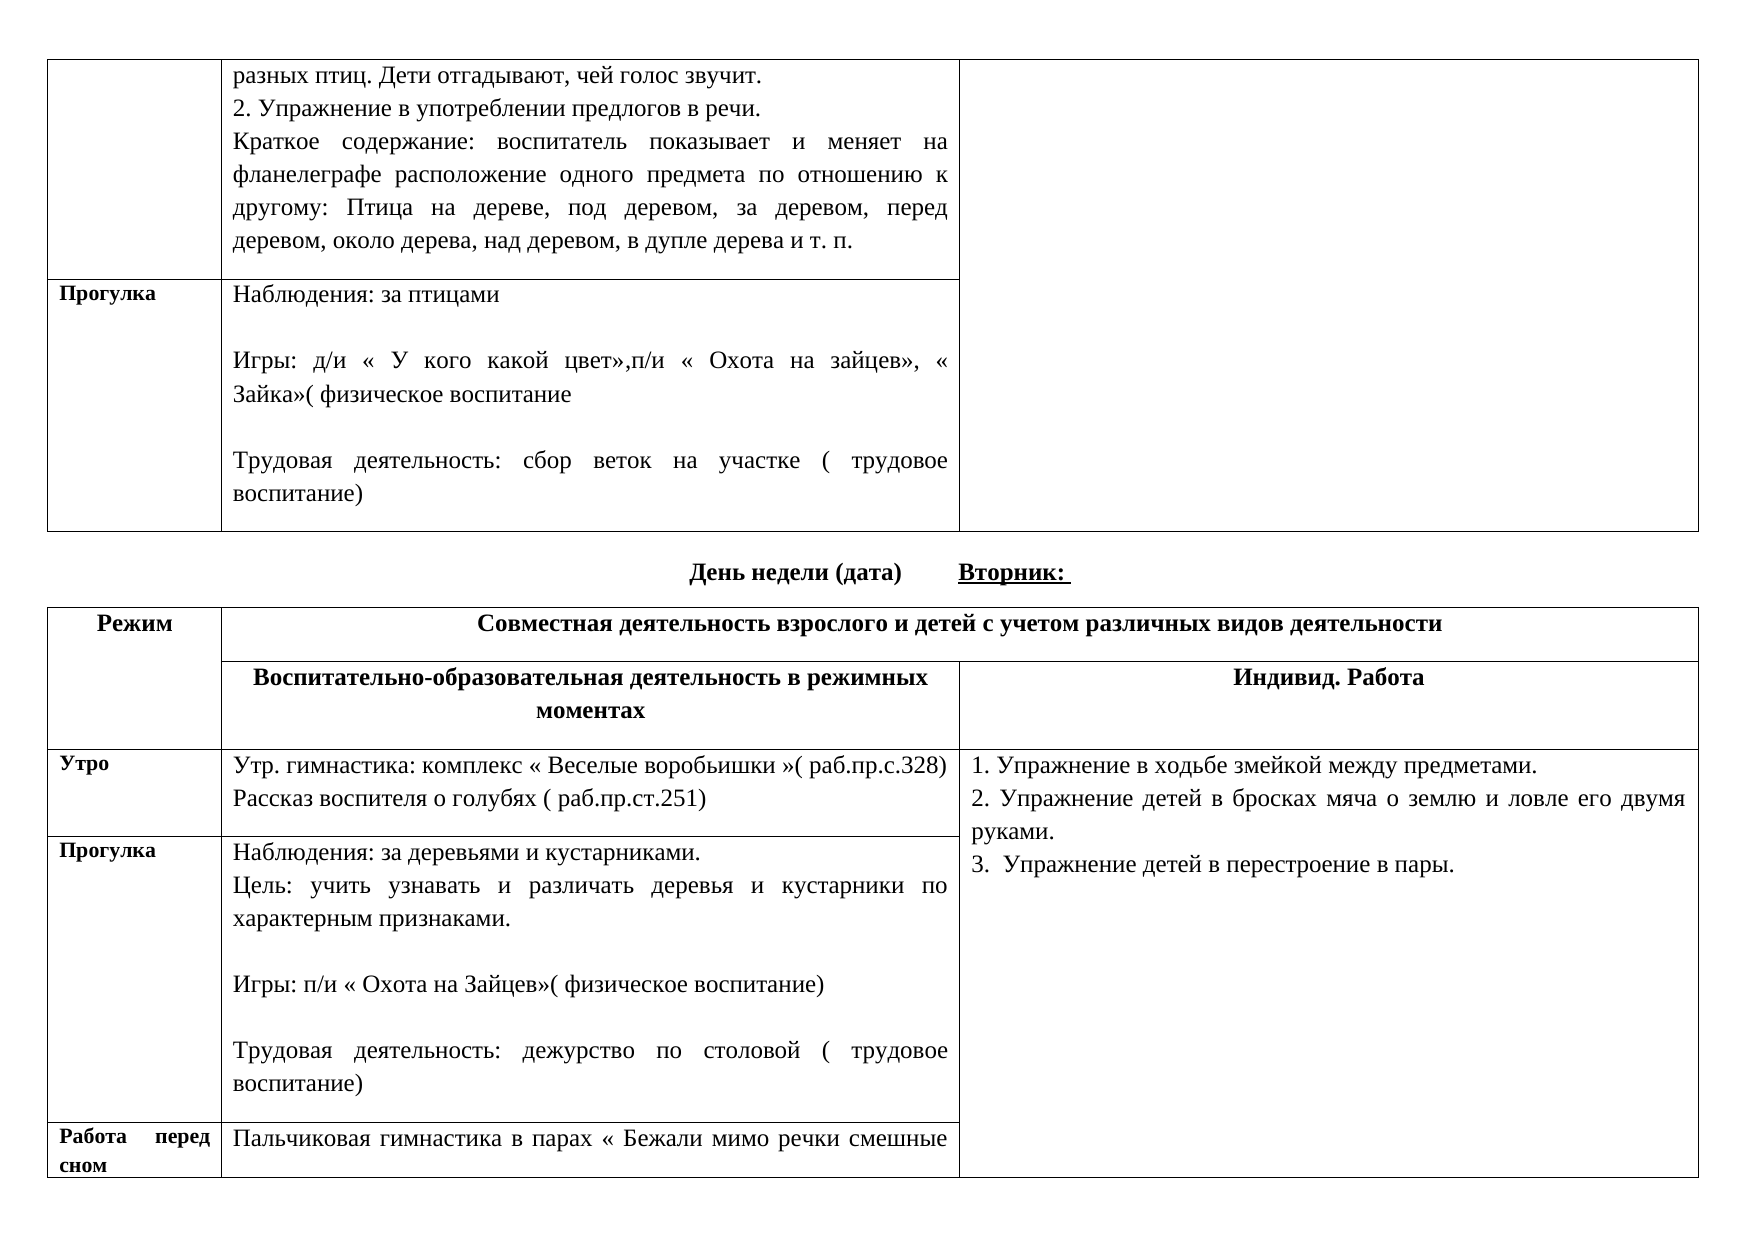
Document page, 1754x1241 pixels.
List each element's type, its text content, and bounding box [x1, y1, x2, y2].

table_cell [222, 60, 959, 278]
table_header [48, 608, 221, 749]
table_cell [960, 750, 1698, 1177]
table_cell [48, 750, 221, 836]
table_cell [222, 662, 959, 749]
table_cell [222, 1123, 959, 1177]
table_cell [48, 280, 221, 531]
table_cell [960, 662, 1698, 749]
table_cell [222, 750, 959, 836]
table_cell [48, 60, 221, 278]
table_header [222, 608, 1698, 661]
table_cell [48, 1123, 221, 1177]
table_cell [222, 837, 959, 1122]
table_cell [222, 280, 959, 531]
text День недели (дата) Вторник: [59, 557, 1695, 586]
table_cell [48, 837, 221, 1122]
